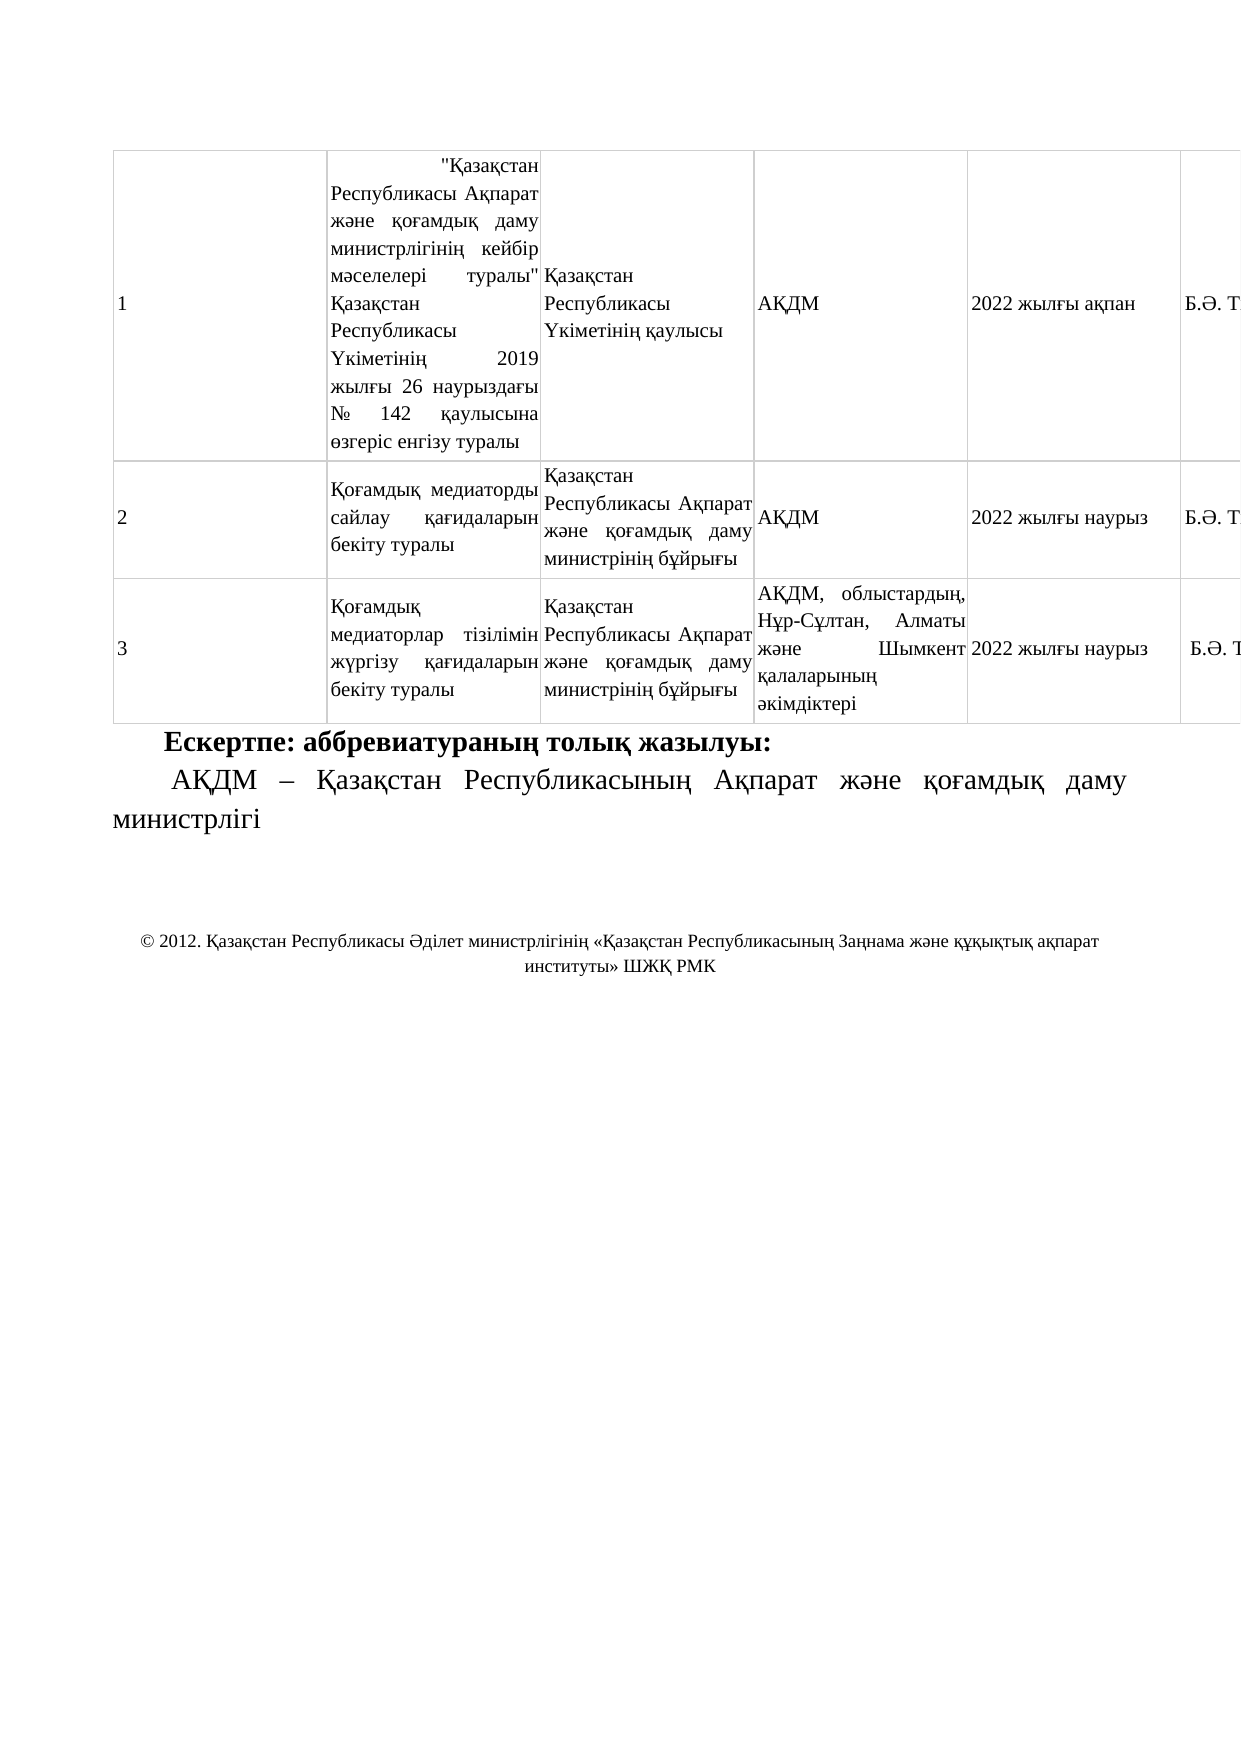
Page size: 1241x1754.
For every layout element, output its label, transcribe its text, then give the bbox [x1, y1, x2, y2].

table_cell 2 [114, 462, 326, 578]
table_cell Қазақстан Республикасы Ақпарат және қоғамдық даму министрінің бұйрығы [541, 579, 753, 722]
table_cell Б.Ә. Тілепов [1181, 462, 1240, 578]
table_cell Қазақстан Республикасы Ақпарат және қоғамдық даму министрінің бұйрығы [541, 462, 753, 578]
table_cell Қазақстан Республикасы Үкіметінің қаулысы [541, 151, 753, 460]
table_cell 2022 жылғы наурыз [968, 462, 1180, 578]
table_cell Б.Ә. Тілепов [1181, 151, 1240, 460]
table_cell АҚДМ, облыстардың, Нұр-Сұлтан, Алматы және Шымкент қалаларының әкімдіктері [755, 579, 967, 722]
table_cell Қоғамдық медиаторлар тізілімін жүргізу қағидаларын бекіту туралы [328, 579, 540, 722]
table_cell 2022 жылғы наурыз [968, 579, 1180, 722]
table_cell 1 [114, 151, 326, 460]
text Ескертпе: аббревиатураның толық жазылуы: [112, 724, 1128, 757]
table_cell "Қазақстан Республикасы Ақпарат және қоғамдық даму министрлігінің кейбір мәселелері туралы" Қазақстан Республикасы Үкіметінің 2019 жылғы 26 наурыздағы № 142 қаулысына өзгеріс енгізу туралы [328, 151, 540, 460]
table_cell АҚДМ [755, 462, 967, 578]
table_cell 3 [114, 579, 326, 722]
table_cell 2022 жылғы ақпан [968, 151, 1180, 460]
table_cell Қоғамдық медиаторды сайлау қағидаларын бекіту туралы [328, 462, 540, 578]
table_cell АҚДМ [755, 151, 967, 460]
text АҚДМ – Қазақстан Республикасының Ақпарат және қоғамдық даму министрлігі [112, 762, 1128, 834]
text © 2012. Қазақстан Республикасы Әділет министрлігінің «Қазақстан Республикасының Заңнама және құқықтық ақпарат институты» ШЖҚ РМК [112, 930, 1128, 976]
table_cell Б.Ә. Тілепов [1181, 579, 1240, 722]
